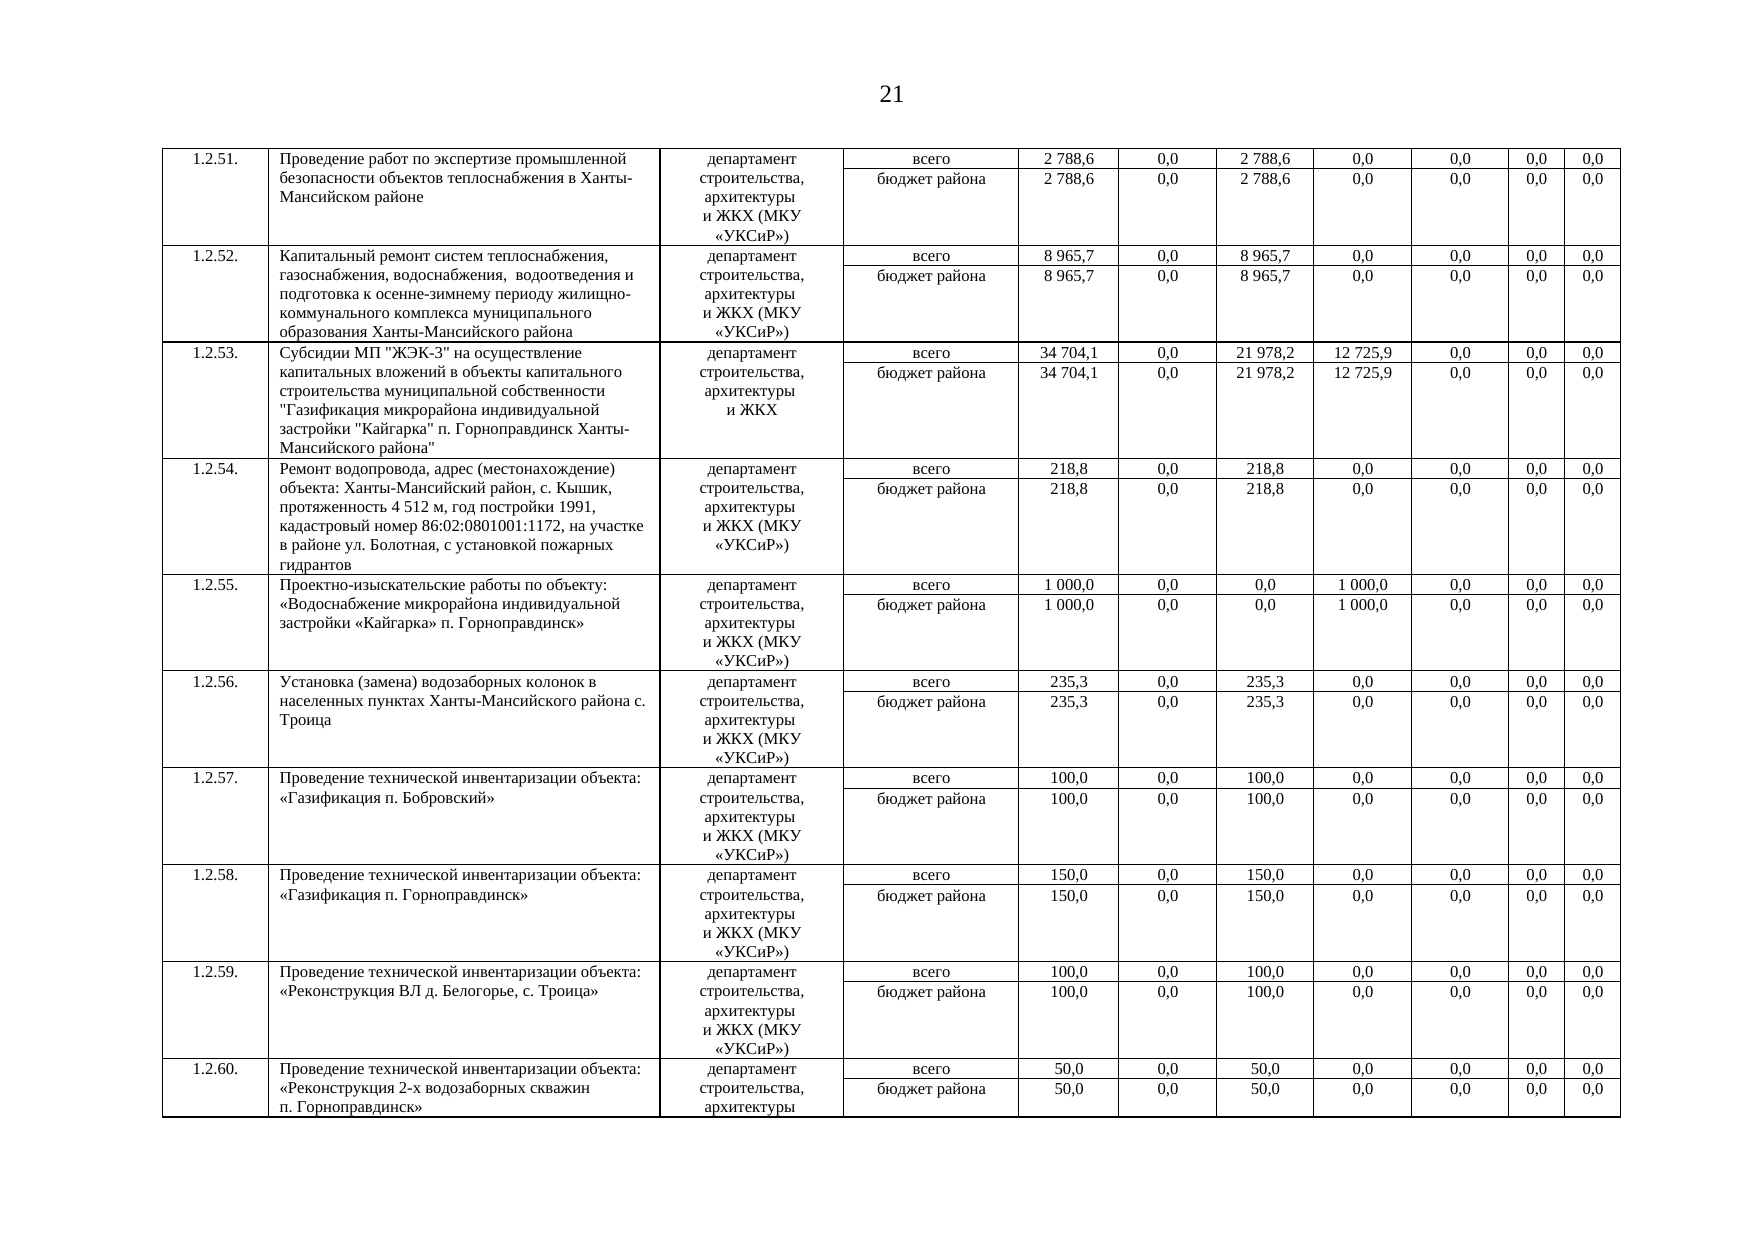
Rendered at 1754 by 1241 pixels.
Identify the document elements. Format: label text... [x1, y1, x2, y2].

table_cell 100,0 [1019, 768, 1118, 787]
table_cell 0,0 [1412, 246, 1508, 265]
table_cell 0,0 [1412, 479, 1508, 573]
table_cell 0,0 [1412, 671, 1508, 691]
table_cell 1.2.54. [163, 459, 268, 573]
table_cell департамент строительства, архитектуры и ЖКХ (МКУ «УКСиР») [661, 865, 843, 961]
table_cell 235,3 [1019, 671, 1118, 691]
table_cell 150,0 [1019, 885, 1118, 961]
table_cell 0,0 [1412, 865, 1508, 884]
table_cell 0,0 [1565, 962, 1620, 981]
table_cell 235,3 [1217, 692, 1313, 767]
table_cell 2 788,6 [1217, 149, 1313, 168]
table_cell 0,0 [1509, 885, 1564, 961]
table_cell бюджет района [844, 169, 1018, 244]
table_cell бюджет района [844, 363, 1018, 457]
table_cell всего [844, 1059, 1018, 1078]
table_cell 0,0 [1565, 789, 1620, 864]
table_cell 1 000,0 [1314, 575, 1411, 594]
table_cell 0,0 [1509, 789, 1564, 864]
table_cell 0,0 [1314, 246, 1411, 265]
table_cell 0,0 [1119, 459, 1216, 478]
table_cell 218,8 [1019, 479, 1118, 573]
table_cell департамент строительства, архитектуры и ЖКХ [661, 343, 843, 457]
table_cell Проведение технической инвентаризации объекта: «Газификация п. Горноправдинск» [269, 865, 659, 961]
table_cell 1.2.60. [163, 1059, 268, 1116]
table_cell 0,0 [1119, 363, 1216, 457]
table_cell 0,0 [1314, 266, 1411, 341]
table_cell 0,0 [1314, 479, 1411, 573]
table_cell 0,0 [1314, 671, 1411, 691]
table_cell 0,0 [1509, 149, 1564, 168]
table_cell 0,0 [1119, 982, 1216, 1058]
table_cell 0,0 [1119, 885, 1216, 961]
table_cell 0,0 [1217, 575, 1313, 594]
table_cell 0,0 [1412, 266, 1508, 341]
table_cell 0,0 [1565, 595, 1620, 670]
table_cell всего [844, 149, 1018, 168]
table_cell 0,0 [1565, 692, 1620, 767]
table_cell 0,0 [1314, 789, 1411, 864]
table_cell 50,0 [1217, 1059, 1313, 1078]
table_cell департамент строительства, архитектуры и ЖКХ (МКУ «УКСиР») [661, 768, 843, 864]
table_cell 0,0 [1509, 671, 1564, 691]
table_cell 0,0 [1412, 692, 1508, 767]
table_cell 0,0 [1314, 1059, 1411, 1078]
table_cell 0,0 [1119, 671, 1216, 691]
table_cell 0,0 [1314, 169, 1411, 244]
table_cell Субсидии МП "ЖЭК-3" на осуществление капитальных вложений в объекты капитального строительства муниципальной собственности "Газификация микрорайона индивидуальной застройки "Кайгарка" п. Горноправдинск Ханты-Мансийского района" [269, 343, 659, 457]
table_cell 0,0 [1509, 363, 1564, 457]
table_cell 0,0 [1412, 962, 1508, 981]
table_cell 0,0 [1119, 575, 1216, 594]
table_cell 0,0 [1314, 982, 1411, 1058]
table_cell всего [844, 343, 1018, 362]
table_cell 34 704,1 [1019, 363, 1118, 457]
table_cell 0,0 [1509, 692, 1564, 767]
table_cell 0,0 [1412, 982, 1508, 1058]
table_cell 0,0 [1119, 1079, 1216, 1116]
table_cell 8 965,7 [1217, 246, 1313, 265]
table_cell 0,0 [1412, 595, 1508, 670]
table_cell департамент строительства, архитектуры и ЖКХ (МКУ «УКСиР») [661, 246, 843, 341]
table_cell департамент строительства, архитектуры и ЖКХ (МКУ «УКСиР») [661, 459, 843, 573]
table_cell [661, 1059, 843, 1116]
table_cell 235,3 [1217, 671, 1313, 691]
table_cell 0,0 [1314, 149, 1411, 168]
table_cell 2 788,6 [1217, 169, 1313, 244]
table_cell 2 788,6 [1019, 149, 1118, 168]
table_cell Установка (замена) водозаборных колонок в населенных пунктах Ханты-Мансийского района с. Троица [269, 671, 659, 767]
table_cell 2 788,6 [1019, 169, 1118, 244]
table_cell 50,0 [1019, 1079, 1118, 1116]
table_cell 12 725,9 [1314, 343, 1411, 362]
table_cell всего [844, 768, 1018, 787]
table_cell 0,0 [1565, 1079, 1620, 1116]
table_cell 0,0 [1509, 1079, 1564, 1116]
table_cell 0,0 [1565, 169, 1620, 244]
table_cell 50,0 [1019, 1059, 1118, 1078]
table_cell бюджет района [844, 266, 1018, 341]
table_cell 0,0 [1412, 885, 1508, 961]
table_cell 0,0 [1509, 865, 1564, 884]
table_cell Проведение работ по экспертизе промышленной безопасности объектов теплоснабжения в Ханты-Мансийском районе [269, 149, 659, 244]
table_cell 0,0 [1565, 575, 1620, 594]
table_cell бюджет района [844, 789, 1018, 864]
table_cell 0,0 [1412, 459, 1508, 478]
table_cell 1.2.59. [163, 962, 268, 1058]
table_cell бюджет района [844, 595, 1018, 670]
table_cell 21 978,2 [1217, 363, 1313, 457]
table_cell 1.2.57. [163, 768, 268, 864]
table_cell 100,0 [1019, 962, 1118, 981]
table_cell 1.2.56. [163, 671, 268, 767]
table_cell 0,0 [1509, 595, 1564, 670]
table_cell 0,0 [1314, 885, 1411, 961]
table_cell 0,0 [1412, 363, 1508, 457]
table_cell 0,0 [1314, 768, 1411, 787]
table_cell 0,0 [1509, 266, 1564, 341]
table_cell 1 000,0 [1019, 595, 1118, 670]
table_cell 50,0 [1217, 1079, 1313, 1116]
table_cell 0,0 [1119, 768, 1216, 787]
table_cell 21 978,2 [1217, 343, 1313, 362]
table_cell 150,0 [1217, 865, 1313, 884]
table_cell 1.2.52. [163, 246, 268, 341]
table_cell 0,0 [1412, 575, 1508, 594]
table_cell 8 965,7 [1217, 266, 1313, 341]
table_cell 235,3 [1019, 692, 1118, 767]
table_cell 0,0 [1509, 246, 1564, 265]
table_cell 150,0 [1217, 885, 1313, 961]
table_cell 1.2.51. [163, 149, 268, 244]
table_cell 0,0 [1509, 169, 1564, 244]
table_cell 8 965,7 [1019, 246, 1118, 265]
table_cell 0,0 [1217, 595, 1313, 670]
table_cell 0,0 [1119, 1059, 1216, 1078]
table_cell 0,0 [1565, 149, 1620, 168]
table_cell бюджет района [844, 692, 1018, 767]
table_cell 0,0 [1119, 789, 1216, 864]
table_cell всего [844, 962, 1018, 981]
table_cell 34 704,1 [1019, 343, 1118, 362]
table_cell 0,0 [1412, 768, 1508, 787]
table_cell 0,0 [1412, 149, 1508, 168]
table_cell 0,0 [1565, 865, 1620, 884]
table_cell 0,0 [1119, 169, 1216, 244]
table_cell 0,0 [1314, 1079, 1411, 1116]
table_cell Проведение технической инвентаризации объекта: «Реконструкция 2-х водозаборных скважин п. Горноправдинск» [269, 1059, 659, 1116]
table_cell Проведение технической инвентаризации объекта: «Газификация п. Бобровский» [269, 768, 659, 864]
table_cell 0,0 [1412, 789, 1508, 864]
table_cell 0,0 [1565, 246, 1620, 265]
table_cell 0,0 [1119, 962, 1216, 981]
table_cell Ремонт водопровода, адрес (местонахождение) объекта: Ханты-Мансийский район, с. Кышик, протяженность 4 512 м, год постройки 1991, кадастровый номер 86:02:0801001:1172, на участке в районе ул. Болотная, с установкой пожарных гидрантов [269, 459, 659, 573]
table_cell всего [844, 671, 1018, 691]
table_cell 0,0 [1565, 982, 1620, 1058]
table_cell 0,0 [1314, 692, 1411, 767]
table_cell 0,0 [1565, 363, 1620, 457]
table_cell 0,0 [1565, 343, 1620, 362]
table_cell Капитальный ремонт систем теплоснабжения, газоснабжения, водоснабжения, водоотведения и подготовка к осенне-зимнему периоду жилищно-коммунального комплекса муниципального образования Ханты-Мансийского района [269, 246, 659, 341]
table_cell 1.2.58. [163, 865, 268, 961]
table_cell 100,0 [1019, 789, 1118, 864]
table_cell 0,0 [1412, 343, 1508, 362]
table_cell 0,0 [1314, 459, 1411, 478]
table_cell 0,0 [1565, 1059, 1620, 1078]
table_cell 0,0 [1119, 266, 1216, 341]
table_cell департамент строительства, архитектуры и ЖКХ (МКУ «УКСиР») [661, 575, 843, 670]
table_cell 1 000,0 [1314, 595, 1411, 670]
table_cell 100,0 [1217, 789, 1313, 864]
table_cell 1 000,0 [1019, 575, 1118, 594]
table_cell 0,0 [1509, 962, 1564, 981]
table_cell 12 725,9 [1314, 363, 1411, 457]
table_cell 0,0 [1565, 459, 1620, 478]
table_cell всего [844, 246, 1018, 265]
table_cell 100,0 [1019, 982, 1118, 1058]
table_cell 0,0 [1412, 1059, 1508, 1078]
table_cell 0,0 [1119, 692, 1216, 767]
table_cell 8 965,7 [1019, 266, 1118, 341]
table_cell всего [844, 865, 1018, 884]
table_cell 0,0 [1119, 149, 1216, 168]
table_cell 1.2.53. [163, 343, 268, 457]
table_cell 0,0 [1412, 169, 1508, 244]
table_cell департамент строительства, архитектуры и ЖКХ (МКУ «УКСиР») [661, 962, 843, 1058]
table_cell 0,0 [1314, 962, 1411, 981]
table_cell Проектно-изыскательские работы по объекту: «Водоснабжение микрорайона индивидуальной застройки «Кайгарка» п. Горноправдинск» [269, 575, 659, 670]
table_cell 0,0 [1565, 479, 1620, 573]
table_cell 150,0 [1019, 865, 1118, 884]
table_cell бюджет района [844, 479, 1018, 573]
table_cell 0,0 [1509, 479, 1564, 573]
table_cell 100,0 [1217, 982, 1313, 1058]
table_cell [661, 149, 843, 244]
table_cell всего [844, 575, 1018, 594]
table_cell 218,8 [1217, 479, 1313, 573]
table_cell 218,8 [1217, 459, 1313, 478]
table_cell всего [844, 459, 1018, 478]
table_cell бюджет района [844, 982, 1018, 1058]
table_cell 100,0 [1217, 962, 1313, 981]
table_cell 0,0 [1509, 343, 1564, 362]
table_cell 0,0 [1314, 865, 1411, 884]
table_cell 0,0 [1565, 768, 1620, 787]
table_cell 0,0 [1565, 266, 1620, 341]
table_cell 0,0 [1119, 865, 1216, 884]
table_cell 1.2.55. [163, 575, 268, 670]
table_cell 218,8 [1019, 459, 1118, 478]
table_cell 0,0 [1509, 982, 1564, 1058]
table_cell бюджет района [844, 885, 1018, 961]
table_cell 0,0 [1119, 479, 1216, 573]
table_cell 0,0 [1565, 671, 1620, 691]
table_cell 0,0 [1565, 885, 1620, 961]
table_cell Проведение технической инвентаризации объекта: «Реконструкция ВЛ д. Белогорье, с. Троица» [269, 962, 659, 1058]
table_cell 0,0 [1119, 343, 1216, 362]
table_cell бюджет района [844, 1079, 1018, 1116]
table_cell 0,0 [1412, 1079, 1508, 1116]
table_cell 0,0 [1119, 246, 1216, 265]
table_cell 0,0 [1119, 595, 1216, 670]
table_cell департамент строительства, архитектуры и ЖКХ (МКУ «УКСиР») [661, 671, 843, 767]
table_cell 0,0 [1509, 768, 1564, 787]
table_cell 100,0 [1217, 768, 1313, 787]
table_cell 0,0 [1509, 575, 1564, 594]
table_cell 0,0 [1509, 459, 1564, 478]
table_cell 0,0 [1509, 1059, 1564, 1078]
